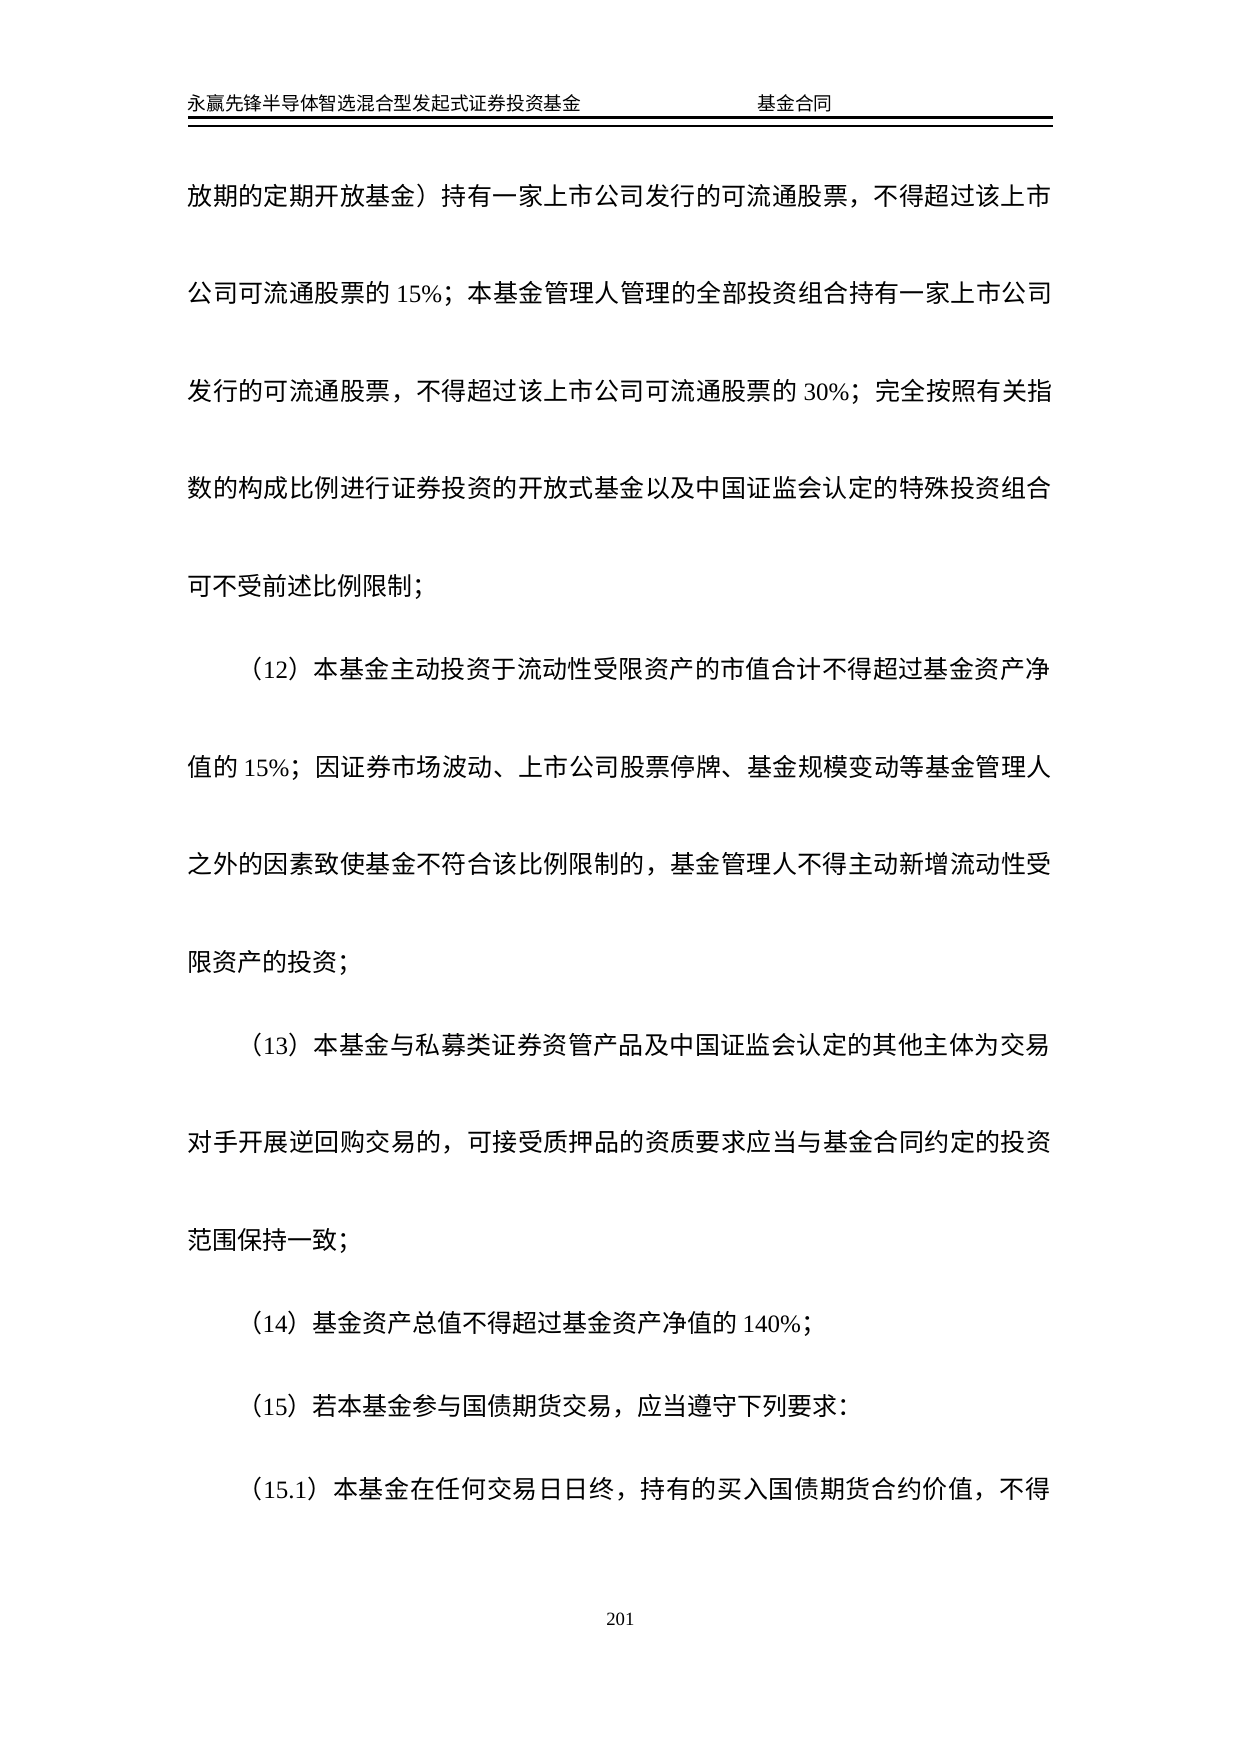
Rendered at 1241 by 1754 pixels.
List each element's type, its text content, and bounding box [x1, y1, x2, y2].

text （12）本基金主动投资于流动性受限资产的市值合计不得超过基金资产净值的15%；因证券市场波动、上市公司股票停牌、基金规模变动等基金管理人之外的因素致使基金不符合该比例限制的，基金管理人不得主动新增流动性受限资产的投资； [187, 635, 1053, 993]
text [187, 162, 1053, 617]
text （14）基金资产总值不得超过基金资产净值的140%； [187, 1289, 1053, 1354]
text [187, 1455, 1053, 1520]
text （15）若本基金参与国债期货交易，应当遵守下列要求： [187, 1372, 1053, 1437]
text （13）本基金与私募类证券资管产品及中国证监会认定的其他主体为交易对手开展逆回购交易的，可接受质押品的资质要求应当与基金合同约定的投资范围保持一致； [187, 1011, 1053, 1271]
